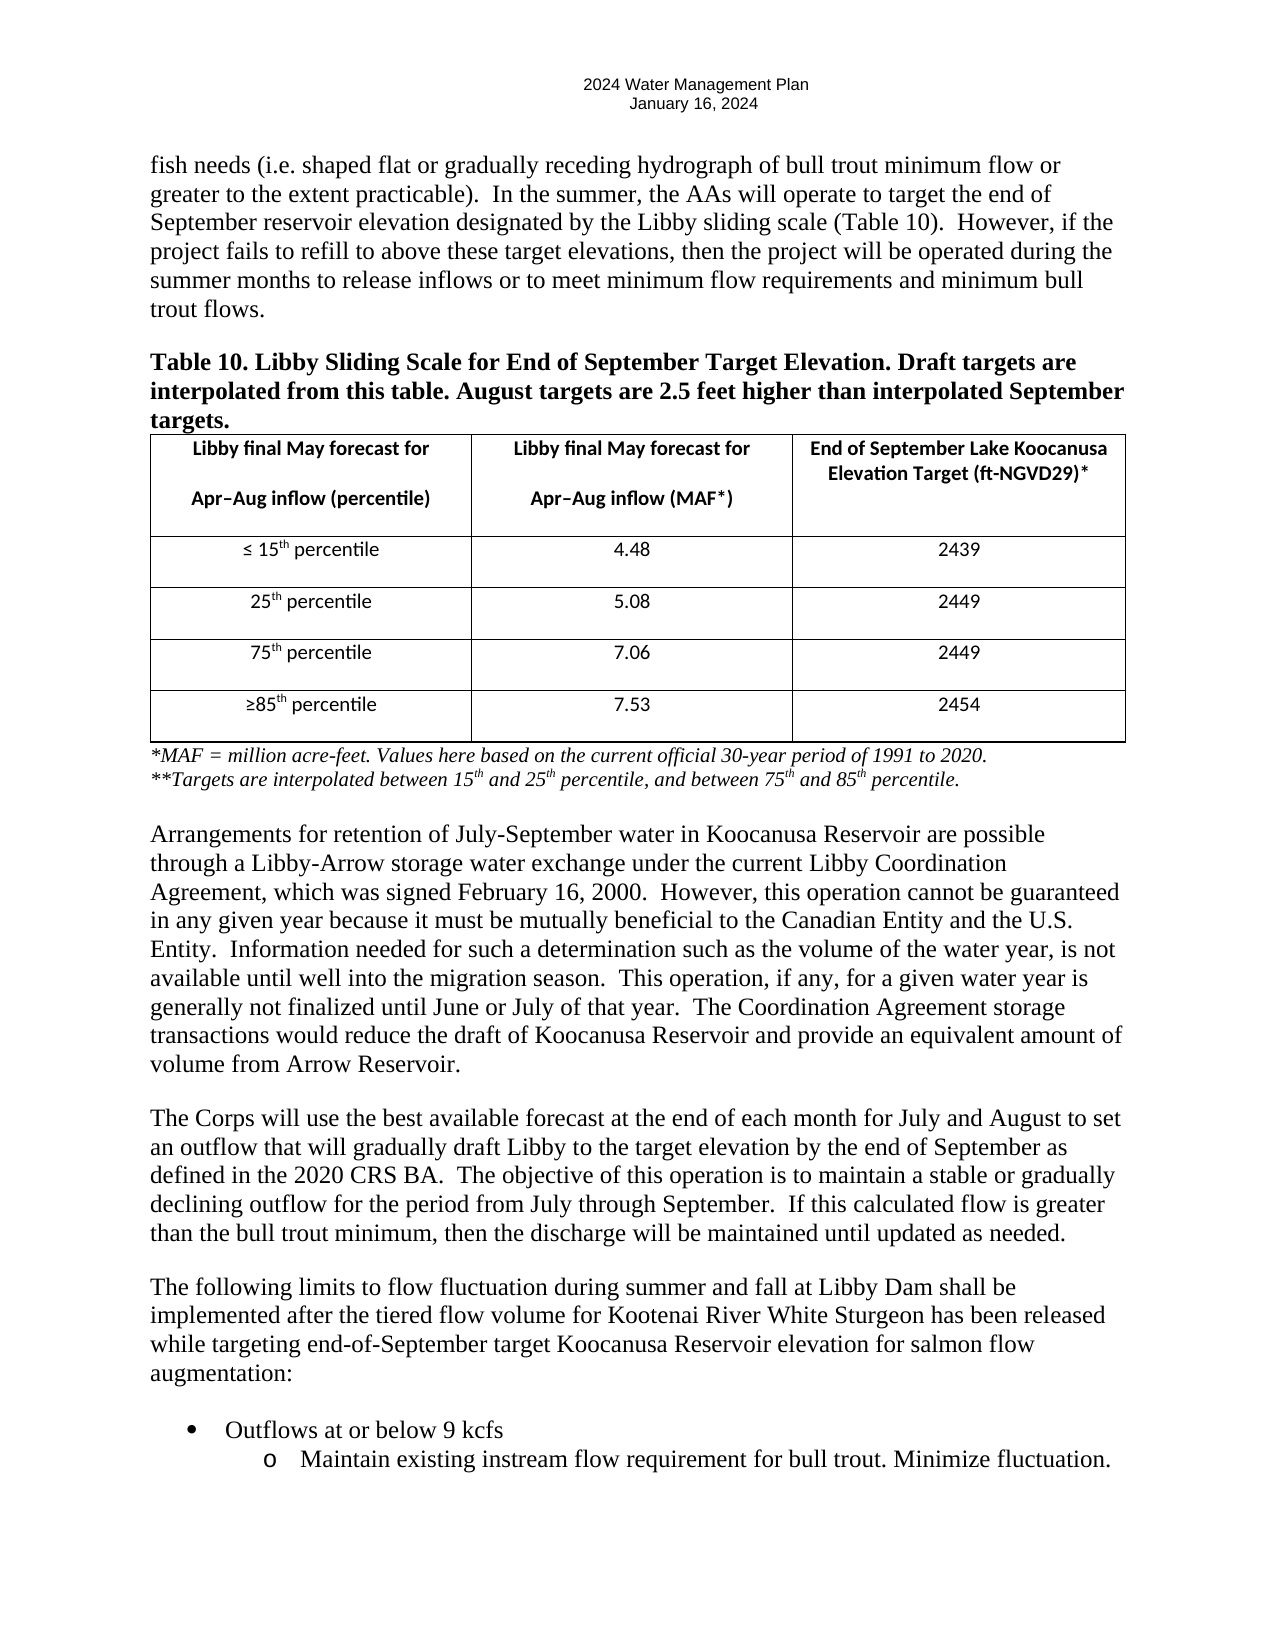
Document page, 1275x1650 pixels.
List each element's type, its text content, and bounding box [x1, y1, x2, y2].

table_header Libby final May forecast for Apr–Aug inflow (percentile) [151, 435, 471, 536]
text **Targets are interpolated between 15th and 25th percentile, and between 75th and 85th percentile. [150, 767, 1125, 791]
table_cell 2449 [793, 640, 1125, 690]
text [150, 150, 1125, 322]
text The Corps will use the best available forecast at the end of each month for July and August to set an outflow that will gradually draft Libby to the target elevation by the end of September as defined in the 2020 CRS BA. The objective of this operation is to maintain a stable or gradually declining outflow for the period from July through September. If this calculated flow is greater than the bull trout minimum, then the discharge will be maintained until updated as needed. [150, 1103, 1125, 1247]
text *MAF = million acre-feet. Values here based on the current official 30-year period of 1991 to 2020. [150, 743, 1125, 767]
table_cell 25th percentile [151, 588, 471, 638]
table_header Libby final May forecast for Apr–Aug inflow (MAF*) [472, 435, 792, 536]
text The following limits to flow fluctuation during summer and fall at Libby Dam shall be implemented after the tiered flow volume for Kootenai River White Sturgeon has been released while targeting end-of-September target Koocanusa Reservoir elevation for salmon flow augmentation: [150, 1272, 1125, 1387]
table_cell ≥85th percentile [151, 691, 471, 741]
table_header End of September Lake Koocanusa Elevation Target (ft-NGVD29)* [793, 435, 1125, 536]
table_cell 75th percentile [151, 640, 471, 690]
table_cell 7.53 [472, 691, 792, 741]
table_cell 7.06 [472, 640, 792, 690]
text Arrangements for retention of July-September water in Koocanusa Reservoir are possible through a Libby-Arrow storage water exchange under the current Libby Coordination Agreement, which was signed February 16, 2000. However, this operation cannot be guaranteed in any given year because it must be mutually beneficial to the Canadian Entity and the U.S. Entity. Information needed for such a determination such as the volume of the water year, is not available until well into the migration season. This operation, if any, for a given water year is generally not finalized until June or July of that year. The Coordination Agreement storage transactions would reduce the draft of Koocanusa Reservoir and provide an equivalent amount of volume from Arrow Reservoir. [150, 819, 1125, 1078]
table_cell 4.48 [472, 537, 792, 587]
table_cell 2449 [793, 588, 1125, 638]
table_cell 2454 [793, 691, 1125, 741]
table_cell ≤ 15th percentile [151, 537, 471, 587]
list Maintain existing instream flow requirement for bull trout. Minimize fluctuation. [262, 1444, 1125, 1475]
list Outflows at or below 9 kcfs [187, 1416, 1125, 1444]
table_cell 5.08 [472, 588, 792, 638]
table_cell 2439 [793, 537, 1125, 587]
text Table 10. Libby Sliding Scale for End of September Target Elevation. Draft targets are interpolated from this table. August targets are 2.5 feet higher than interpolated September targets. [150, 347, 1125, 434]
